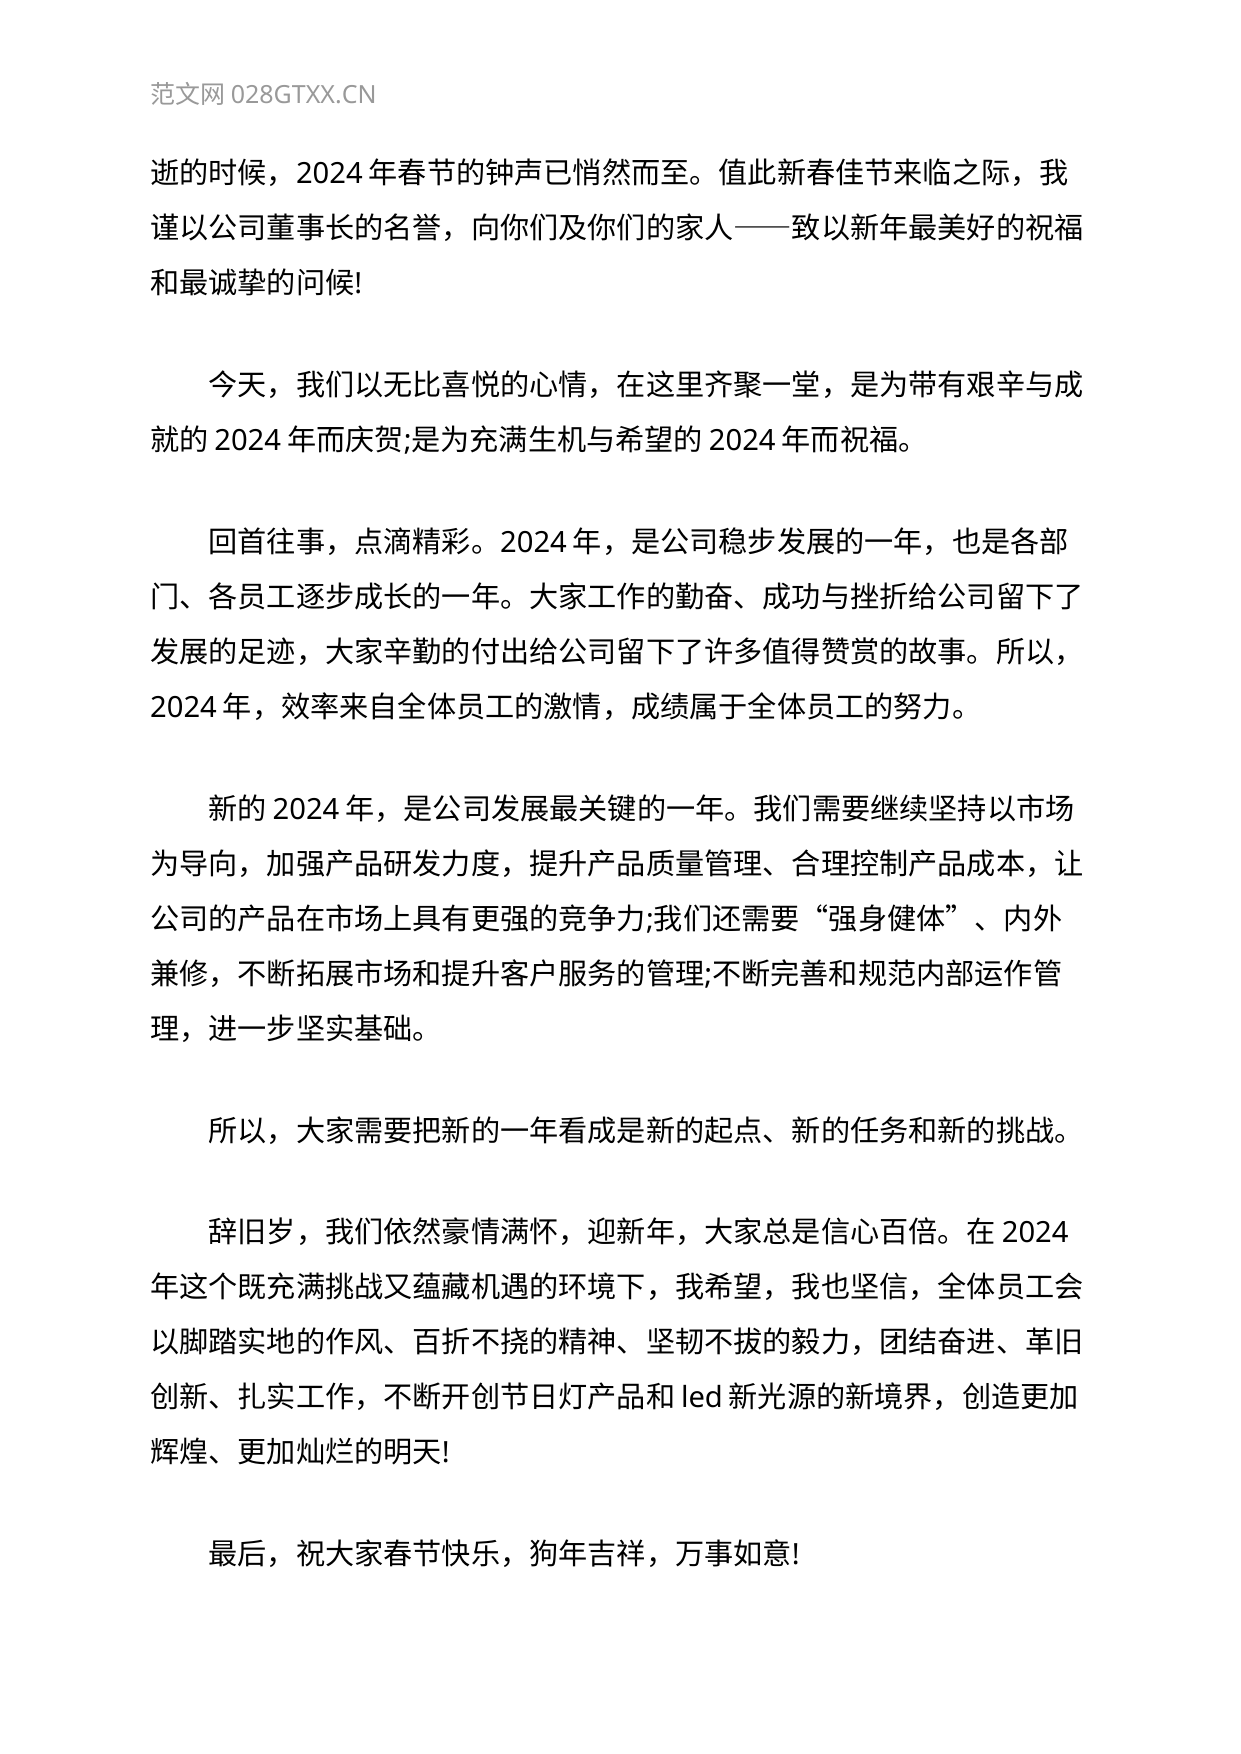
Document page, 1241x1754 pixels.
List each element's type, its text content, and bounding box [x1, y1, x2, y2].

text 回首往事，点滴精彩。2024年，是公司稳步发展的一年，也是各部门、各员工逐步成长的一年。大家工作的勤奋、成功与挫折给公司留下了发展的足迹，大家辛勤的付出给公司留下了许多值得赞赏的故事。所以，2024年，效率来自全体员工的激情，成绩属于全体员工的努力。 [150, 519, 1090, 726]
text 最后，祝大家春节快乐，狗年吉祥，万事如意! [150, 1531, 1090, 1573]
text 今天，我们以无比喜悦的心情，在这里齐聚一堂，是为带有艰辛与成就的2024年而庆贺;是为充满生机与希望的2024年而祝福。 [150, 362, 1090, 459]
text 辞旧岁，我们依然豪情满怀，迎新年，大家总是信心百倍。在2024年这个既充满挑战又蕴藏机遇的环境下，我希望，我也坚信，全体员工会以脚踏实地的作风、百折不挠的精神、坚韧不拔的毅力，团结奋进、革旧创新、扎实工作，不断开创节日灯产品和led新光源的新境界，创造更加辉煌、更加灿烂的明天! [150, 1209, 1090, 1471]
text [150, 150, 1090, 302]
text 所以，大家需要把新的一年看成是新的起点、新的任务和新的挑战。 [150, 1107, 1090, 1149]
text 新的2024年，是公司发展最关键的一年。我们需要继续坚持以市场为导向，加强产品研发力度，提升产品质量管理、合理控制产品成本，让公司的产品在市场上具有更强的竞争力;我们还需要“强身健体”、内外兼修，不断拓展市场和提升客户服务的管理;不断完善和规范内部运作管理，进一步坚实基础。 [150, 786, 1090, 1048]
